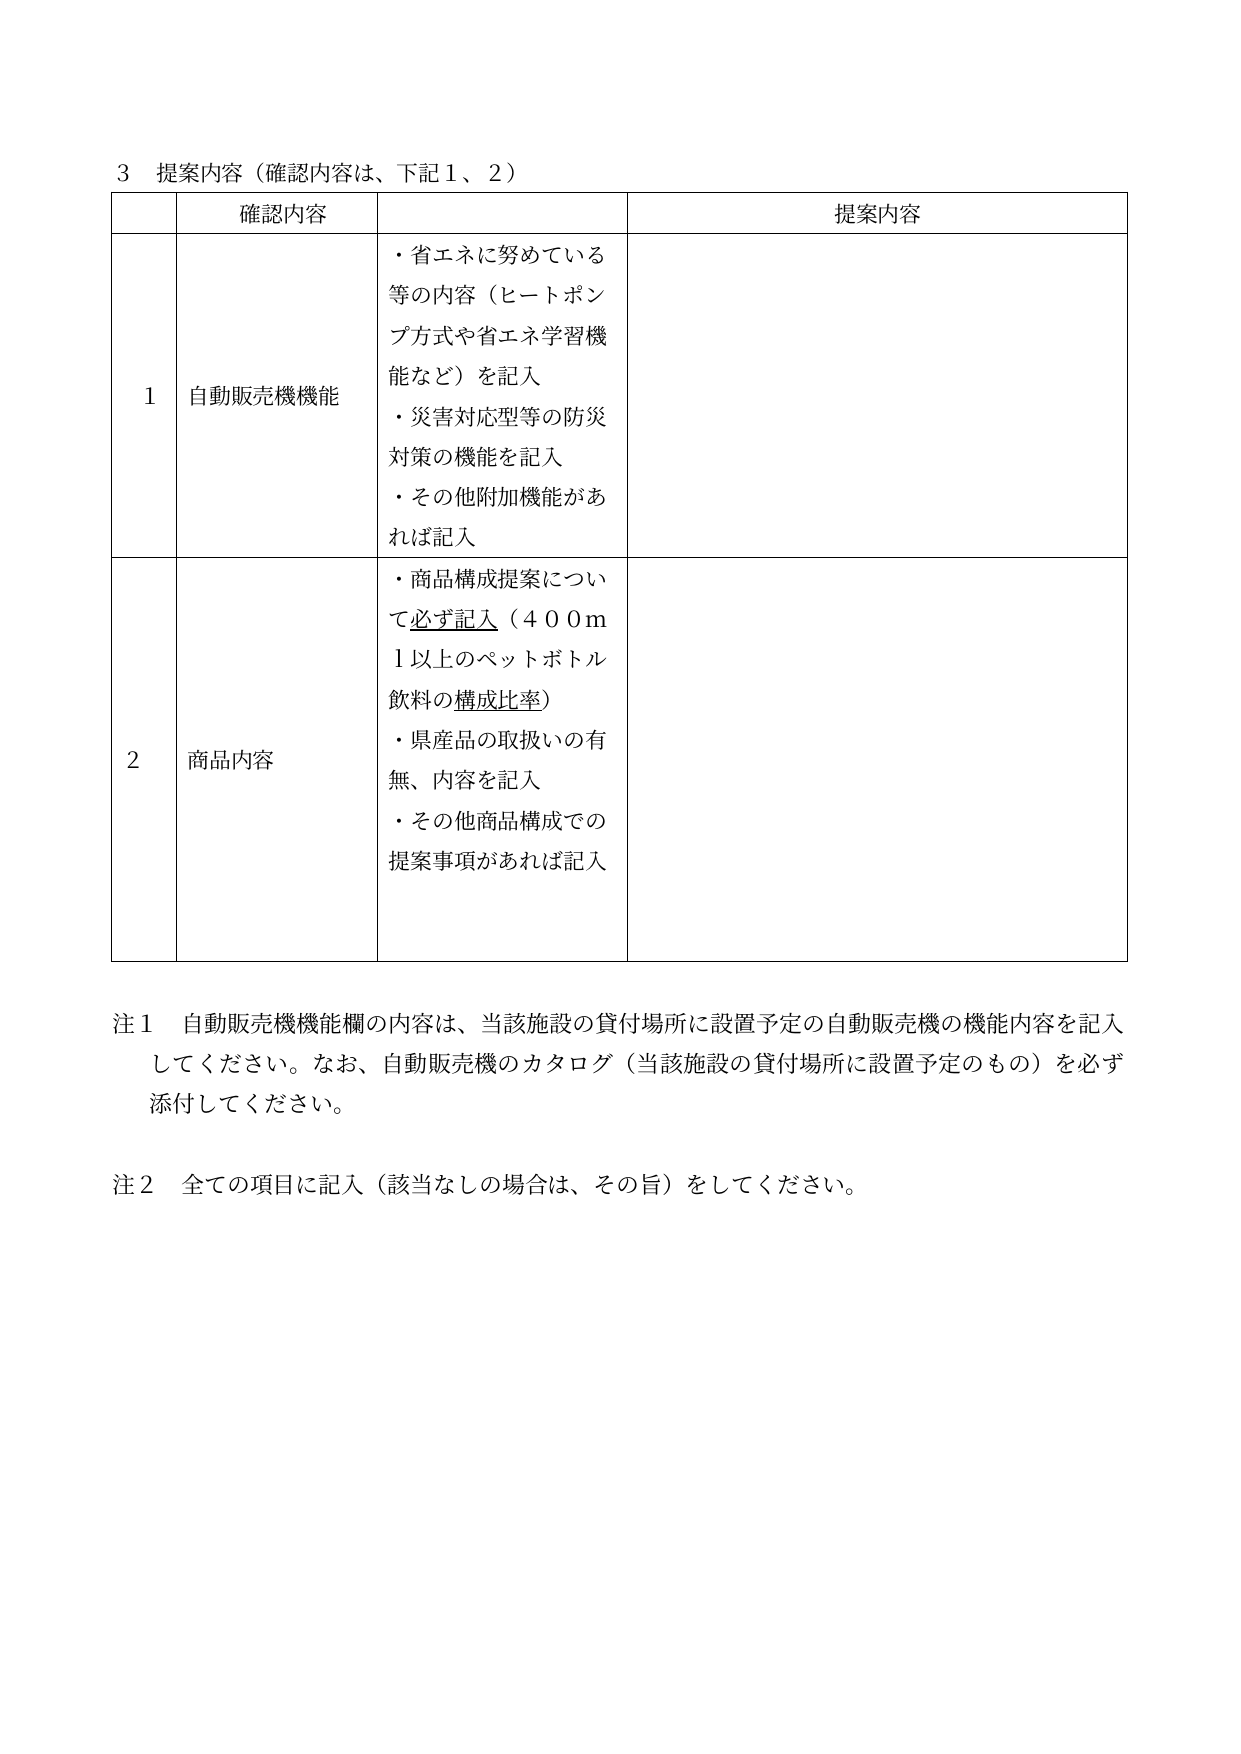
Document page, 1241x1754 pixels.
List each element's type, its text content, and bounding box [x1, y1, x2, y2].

text 注１ 自動販売機機能欄の内容は、当該施設の貸付場所に設置予定の自動販売機の機能内容を記入してください。なお、自動販売機のカタログ（当該施設の貸付場所に設置予定のもの）を必ず添付してください。 [112, 1002, 1128, 1123]
table_cell １ [112, 234, 176, 557]
text 注２ 全ての項目に記入（該当なしの場合は、その旨）をしてください。 [112, 1163, 1128, 1204]
table_header [112, 193, 176, 233]
table_cell ２ [112, 558, 176, 961]
table_cell [628, 558, 1127, 961]
table_header [378, 193, 627, 233]
table_cell ・省エネに努めている等の内容（ヒートポンプ方式や省エネ学習機能など）を記入 ・災害対応型等の防災対策の機能を記入 ・その他附加機能があれば記入 [378, 234, 627, 557]
table_cell 商品内容 [177, 558, 377, 961]
table_header 確認内容 [177, 193, 377, 233]
table_cell [628, 234, 1127, 557]
text ３ 提案内容（確認内容は、下記１、２） [112, 151, 1128, 192]
table_header 提案内容 [628, 193, 1127, 233]
table_cell 自動販売機機能 [177, 234, 377, 557]
table_cell ・商品構成提案について必ず記入（４００ｍｌ以上のペットボトル飲料の構成比率） ・県産品の取扱いの有無、内容を記入 ・その他商品構成での提案事項があれば記入 [378, 558, 627, 961]
